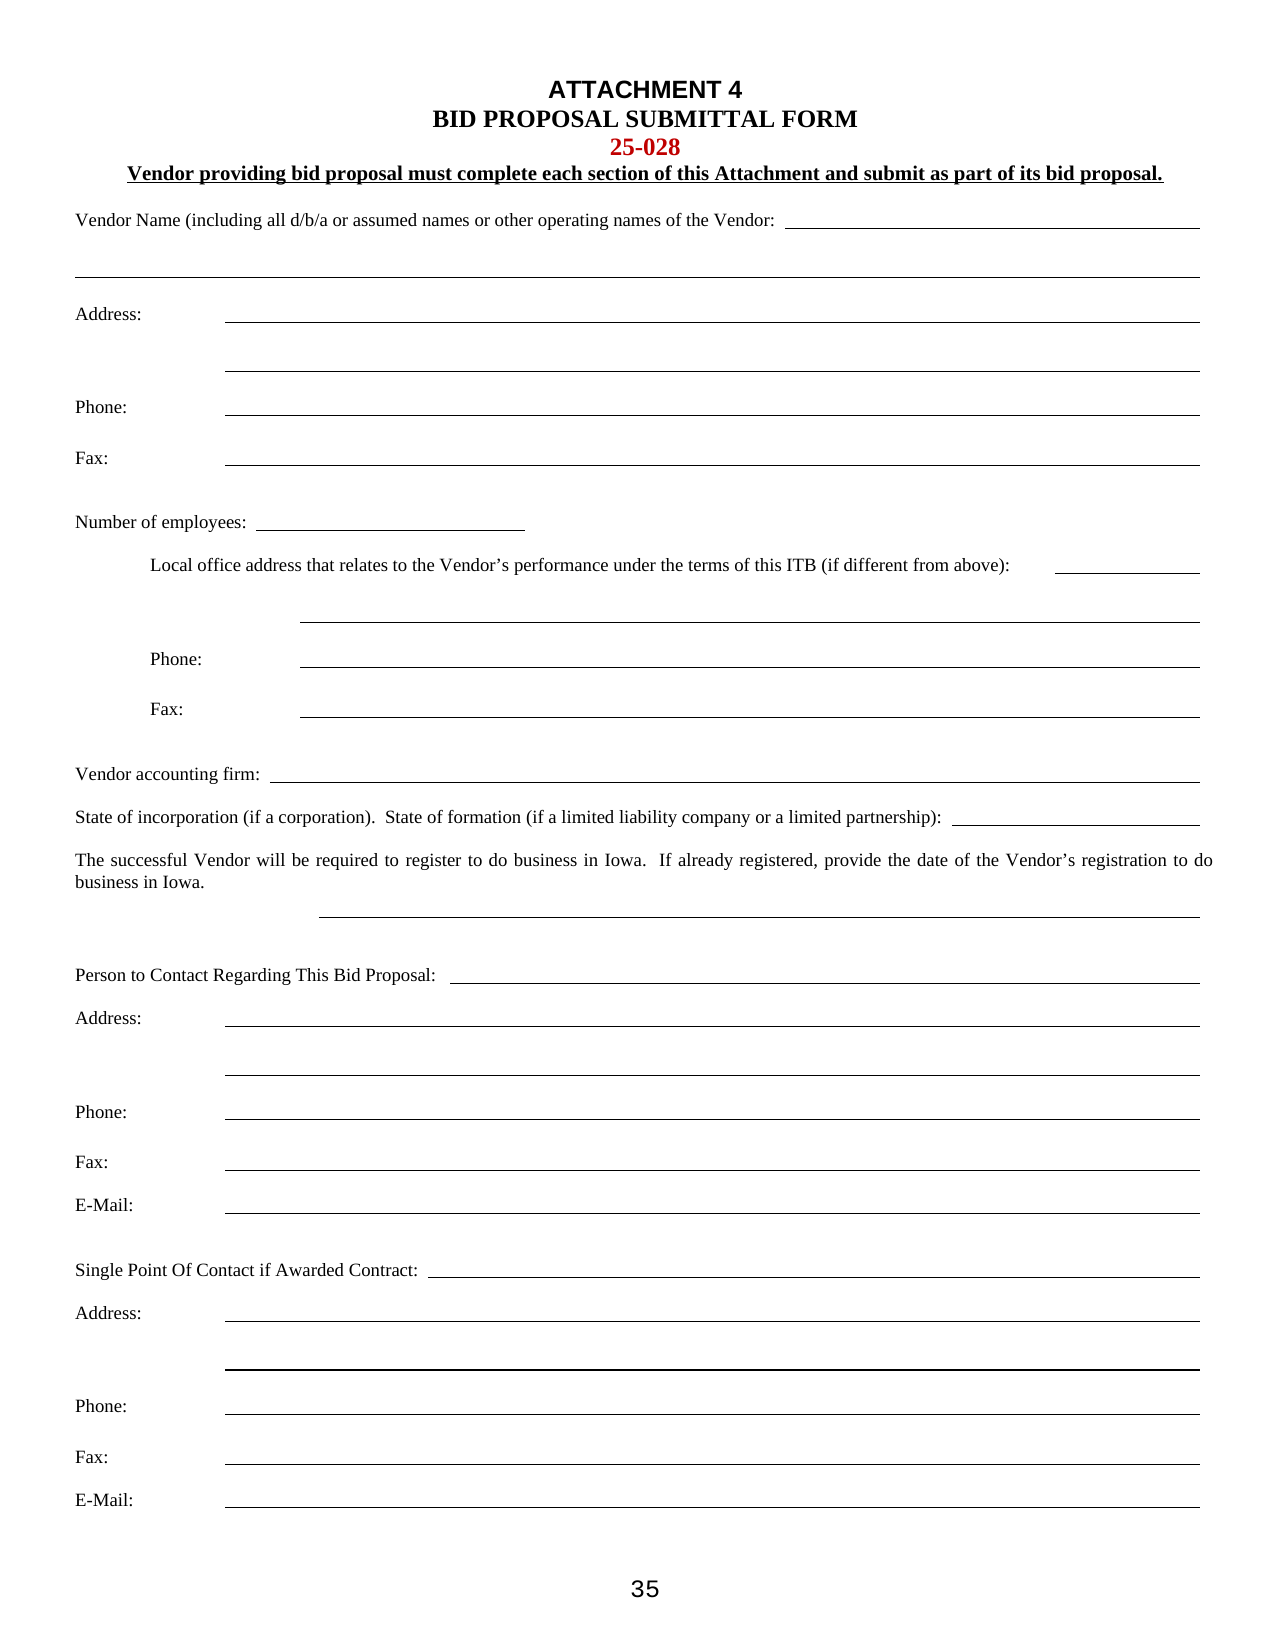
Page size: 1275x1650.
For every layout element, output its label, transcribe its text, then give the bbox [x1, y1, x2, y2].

text Fax: [75, 1446, 1215, 1467]
text Phone: [75, 648, 1215, 669]
subtitle BID PROPOSAL SUBMITTAL FORM [75, 104, 1215, 132]
text Single Point Of Contact if Awarded Contract: [75, 1259, 1215, 1280]
text Vendor Name (including all d/b/a or assumed names or other operating names of the Vendor: [75, 209, 1215, 231]
text Phone: [75, 1101, 1215, 1122]
text Local office address that relates to the Vendor’s performance under the terms of this ITB (if different from above): [75, 554, 1215, 576]
text Address: [75, 1007, 1215, 1029]
text Address: [75, 303, 1215, 324]
text Phone: [75, 396, 1215, 418]
subtitle ATTACHMENT 4 [75, 75, 1215, 104]
text Fax: [75, 1151, 1215, 1172]
text 25-028 [75, 132, 1215, 161]
text Person to Contact Regarding This Bid Proposal: [75, 964, 1215, 986]
text Fax: [75, 698, 1215, 720]
text Address: [75, 1302, 1215, 1323]
text State of incorporation (if a corporation). State of formation (if a limited liability company or a limited partnership): [75, 806, 1215, 827]
text Vendor providing bid proposal must complete each section of this Attachment and submit as part of its bid proposal. [75, 161, 1215, 185]
text Fax: [75, 447, 1215, 468]
text The successful Vendor will be required to register to do business in . If already registered, provide the date of the Vendor’s registration to do business in . [75, 849, 1215, 892]
text E-Mail: [75, 1489, 1215, 1510]
text Vendor accounting firm: [75, 763, 1215, 784]
text E-Mail: [75, 1194, 1215, 1216]
text Number of employees: [75, 511, 1215, 533]
text Phone: [75, 1395, 1215, 1417]
